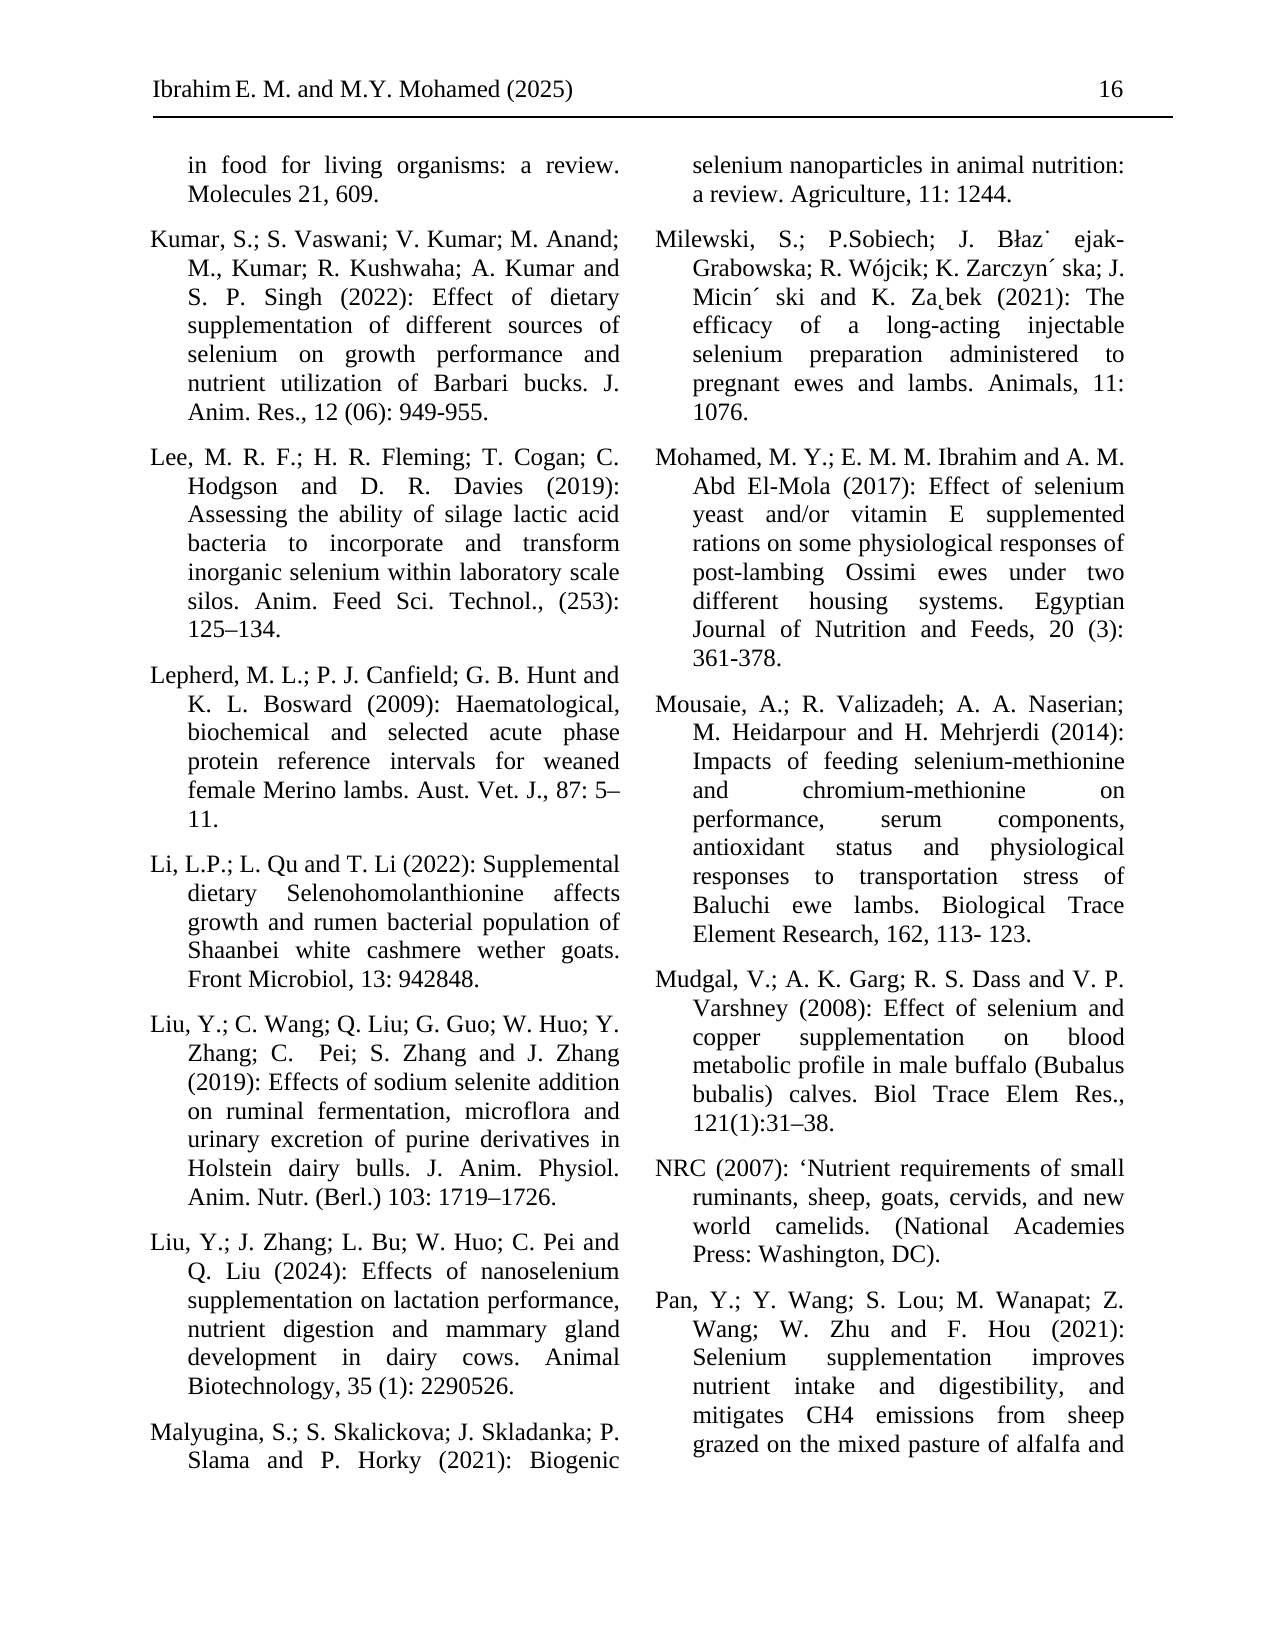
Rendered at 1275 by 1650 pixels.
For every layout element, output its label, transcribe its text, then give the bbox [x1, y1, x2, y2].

text Lepherd, M. L.; P. J. Canfield; G. B. Hunt and K. L. Bosward (2009): Haematological, biochemical and selected acute phase protein reference intervals for weaned female Merino lambs. Aust. Vet. J., 87: 5–11. [150, 660, 620, 832]
text Kumar, S.; S. Vaswani; V. Kumar; M. Anand; M., Kumar; R. Kushwaha; A. Kumar and S. P. Singh (2022): Effect of dietary supplementation of different sources of selenium on growth performance and nutrient utilization of Barbari bucks. J. Anim. Res., 12 (06): 949-955. [150, 224, 620, 425]
text Mousaie, A.; R. Valizadeh; A. A. Naserian; M. Heidarpour and H. Mehrjerdi (2014): Impacts of feeding selenium-methionine and chromium-methionine on performance, serum components, antioxidant status and physiological responses to transportation stress of Baluchi ewe lambs. Biological Trace Element Research, 162, 113- 123. [655, 689, 1125, 947]
text Li, L.P.; L. Qu and T. Li (2022): Supplemental dietary Selenohomolanthionine affects growth and rumen bacterial population of Shaanbei white cashmere wether goats. Front Microbiol, 13: 942848. [150, 849, 620, 993]
text NRC (2007): ‘Nutrient requirements of small ruminants, sheep, goats, cervids, and new world camelids. (National Academies Press: Washington, DC). [655, 1153, 1125, 1268]
text Milewski, S.; P.Sobiech; J. Błaz˙ ejak-Grabowska; R. Wójcik; K. Zarczyn´ ska; J. Micin´ ski and K. Za˛bek (2021): The efficacy of a long-acting injectable selenium preparation administered to pregnant ewes and lambs. Animals, 11: 1076. [655, 224, 1125, 425]
text Malyugina, S.; S. Skalickova; J. Skladanka; P. Slama and P. Horky (2021): Biogenic selenium nanoparticles in animal nutrition: a review. Agriculture, 11: 1244. [150, 1417, 620, 1474]
text Liu, Y.; J. Zhang; L. Bu; W. Huo; C. Pei and Q. Liu (2024): Effects of nanoselenium supplementation on lactation performance, nutrient digestion and mammary gland development in dairy cows. Animal Biotechnology, 35 (1): 2290526. [150, 1227, 620, 1400]
text Lee, M. R. F.; H. R. Fleming; T. Cogan; C. Hodgson and D. R. Davies (2019): Assessing the ability of silage lactic acid bacteria to incorporate and transform inorganic selenium within laboratory scale silos. Anim. Feed Sci. Technol., (253): 125–134. [150, 442, 620, 643]
text Mudgal, V.; A. K. Garg; R. S. Dass and V. P. Varshney (2008): Effect of selenium and copper supplementation on blood metabolic profile in male buffalo (Bubalus bubalis) calves. Biol Trace Elem Res., 121(1):31–38. [655, 964, 1125, 1137]
text Kieliszek, M. and S. Blazejak (2016): Current knowledge on the importance of selenium in food for living organisms: a review. Molecules 21, 609. [150, 150, 620, 207]
text Mohamed, M. Y.; E. M. M. Ibrahim and A. M. Abd El-Mola (2017): Effect of selenium yeast and/or vitamin E supplemented rations on some physiological responses of post-lambing Ossimi ewes under two different housing systems. Egyptian Journal of Nutrition and Feeds, 20 (3): 361-378. [655, 442, 1125, 672]
text Malyugina, S.; S. Skalickova; J. Skladanka; P. Slama and P. Horky (2021): Biogenic selenium nanoparticles in animal nutrition: a review. Agriculture, 11: 1244. [655, 150, 1125, 207]
text Liu, Y.; C. Wang; Q. Liu; G. Guo; W. Huo; Y. Zhang; C. Pei; S. Zhang and J. Zhang (2019): Effects of sodium selenite addition on ruminal fermentation, microflora and urinary excretion of purine derivatives in Holstein dairy bulls. J. Anim. Physiol. Anim. Nutr. (Berl.) 103: 1719–1726. [150, 1009, 620, 1211]
